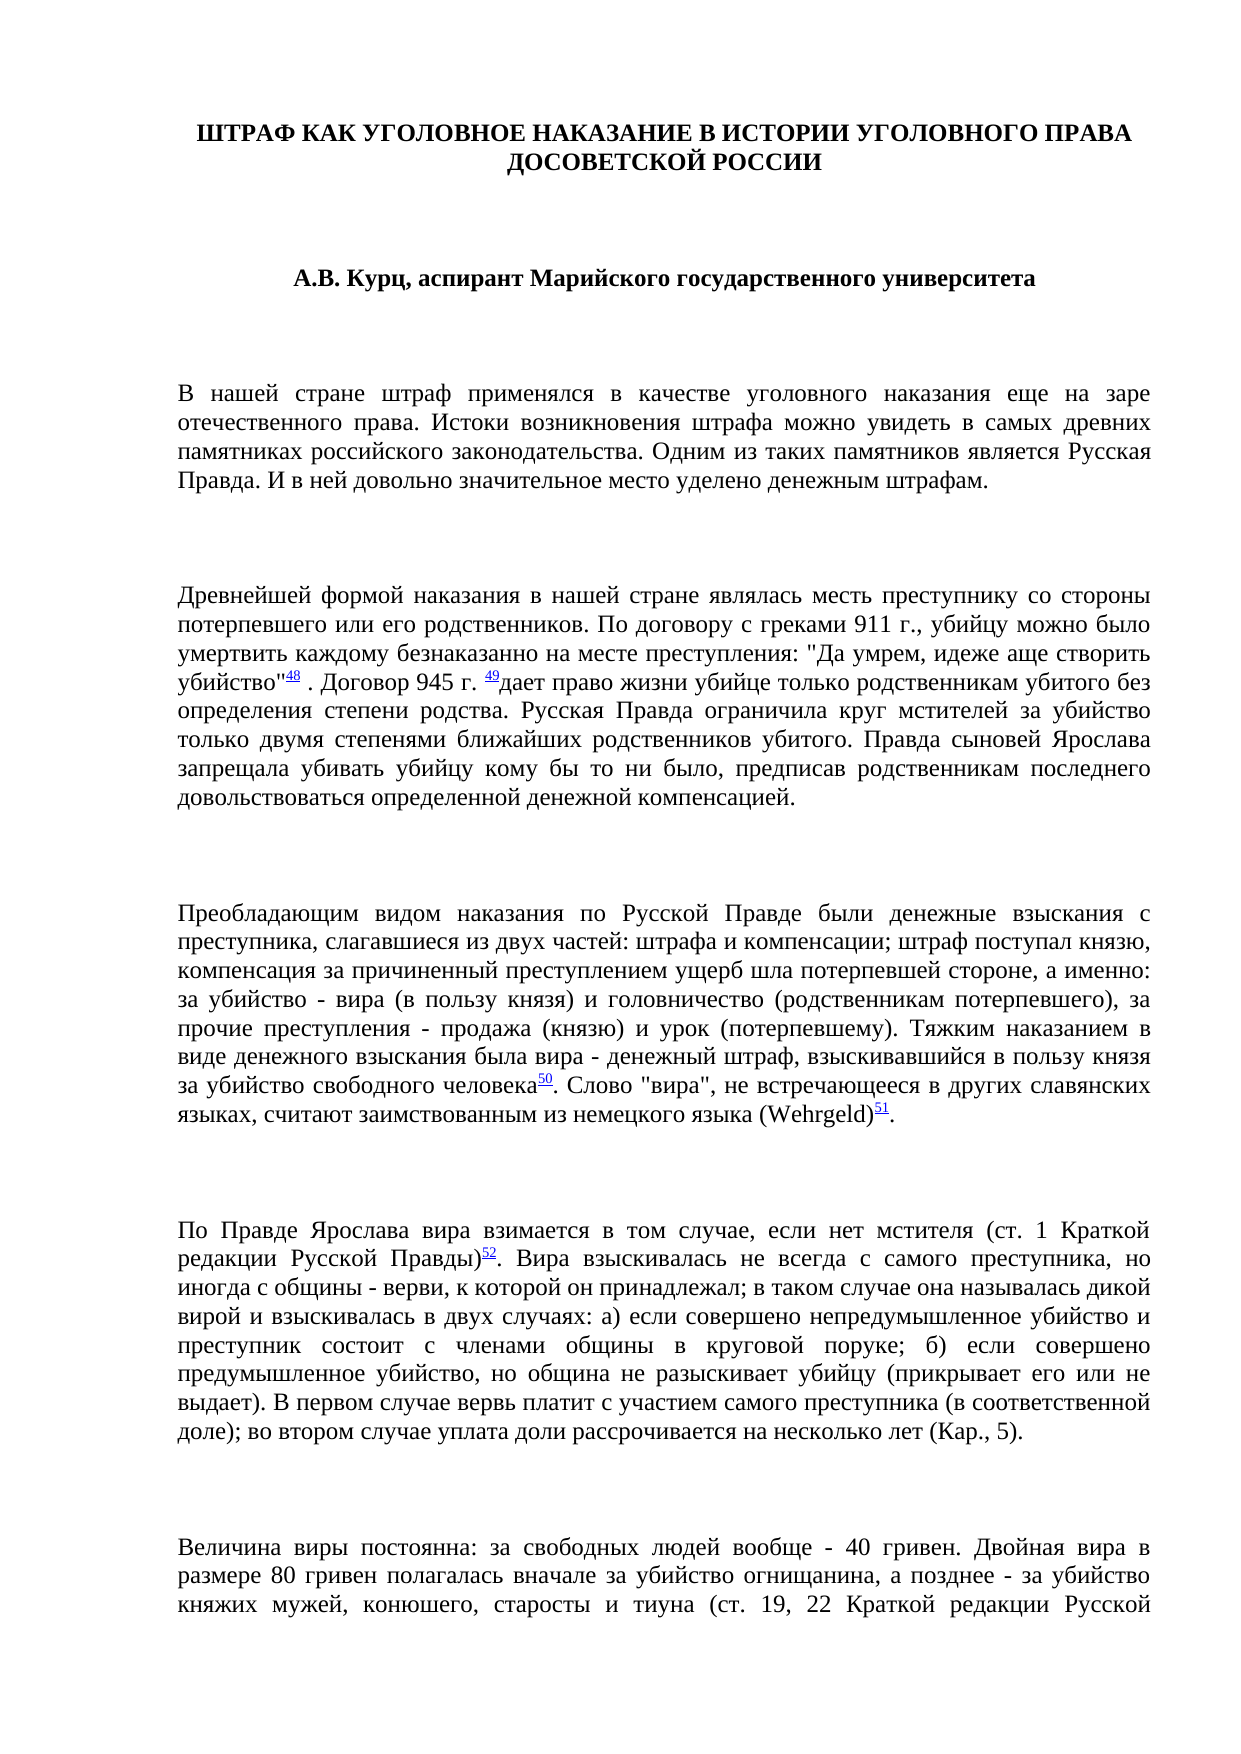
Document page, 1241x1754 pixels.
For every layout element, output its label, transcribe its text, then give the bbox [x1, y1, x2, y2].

text Преобладающим видом наказания по Русской Правде были денежные взыскания с преступника, слагавшиеся из двух частей: штрафа и компенсации; штраф поступал князю, компенсация за причиненный преступлением ущерб шла потерпевшей стороне, а именно: за убийство - вира (в пользу князя) и головничество (родственникам потерпевшего), за прочие преступления - продажа (князю) и урок (потерпевшему). Тяжким наказанием в виде денежного взыскания была вира - денежный штраф, взыскивавшийся в пользу князя за убийство свободного человека50. Слово "вира", не встречающееся в других славянских языках, считают заимствованным из немецкого языка (Wehrgeld)51. [177, 898, 1152, 1128]
text А.В. Курц, аспирант Марийского государственного университета [177, 263, 1152, 291]
text Древнейшей формой наказания в нашей стране являлась месть преступнику со стороны потерпевшего или его родственников. По договору с греками 911 г., убийцу можно было умертвить каждому безнаказанно на месте преступления: "Да умрем, идеже аще створить убийство"48 . Договор 945 г. 49дает право жизни убийце только родственникам убитого без определения степени родства. Русская Правда ограничила круг мстителей за убийство только двумя степенями ближайших родственников убитого. Правда сыновей Ярослава запрещала убивать убийцу кому бы то ни было, предписав родственникам последнего довольствоваться определенной денежной компенсацией. [177, 581, 1152, 811]
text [177, 1532, 1152, 1618]
text В нашей стране штраф применялся в качестве уголовного наказания еще на заре отечественного права. Истоки возникновения штрафа можно увидеть в самых древних памятниках российского законодательства. Одним из таких памятников является Русская Правда. И в ней довольно значительное место уделено денежным штрафам. [177, 378, 1152, 493]
text ШТРАФ КАК УГОЛОВНОЕ НАКАЗАНИЕ В ИСТОРИИ УГОЛОВНОГО ПРАВА ДОСОВЕТСКОЙ РОССИИ [177, 118, 1152, 176]
text По Правде Ярослава вира взимается в том случае, если нет мстителя (ст. 1 Краткой редакции Русской Правды)52. Вира взыскивалась не всегда с самого преступника, но иногда с общины - верви, к которой он принадлежал; в таком случае она называлась дикой вирой и взыскивалась в двух случаях: а) если совершено непредумышленное убийство и преступник состоит с членами общины в круговой поруке; б) если совершено предумышленное убийство, но община не разыскивает убийцу (прикрывает его или не выдает). В первом случае вервь платит с участием самого преступника (в соответственной доле); во втором случае уплата доли рассрочивается на несколько лет (Кар., 5). [177, 1215, 1152, 1445]
